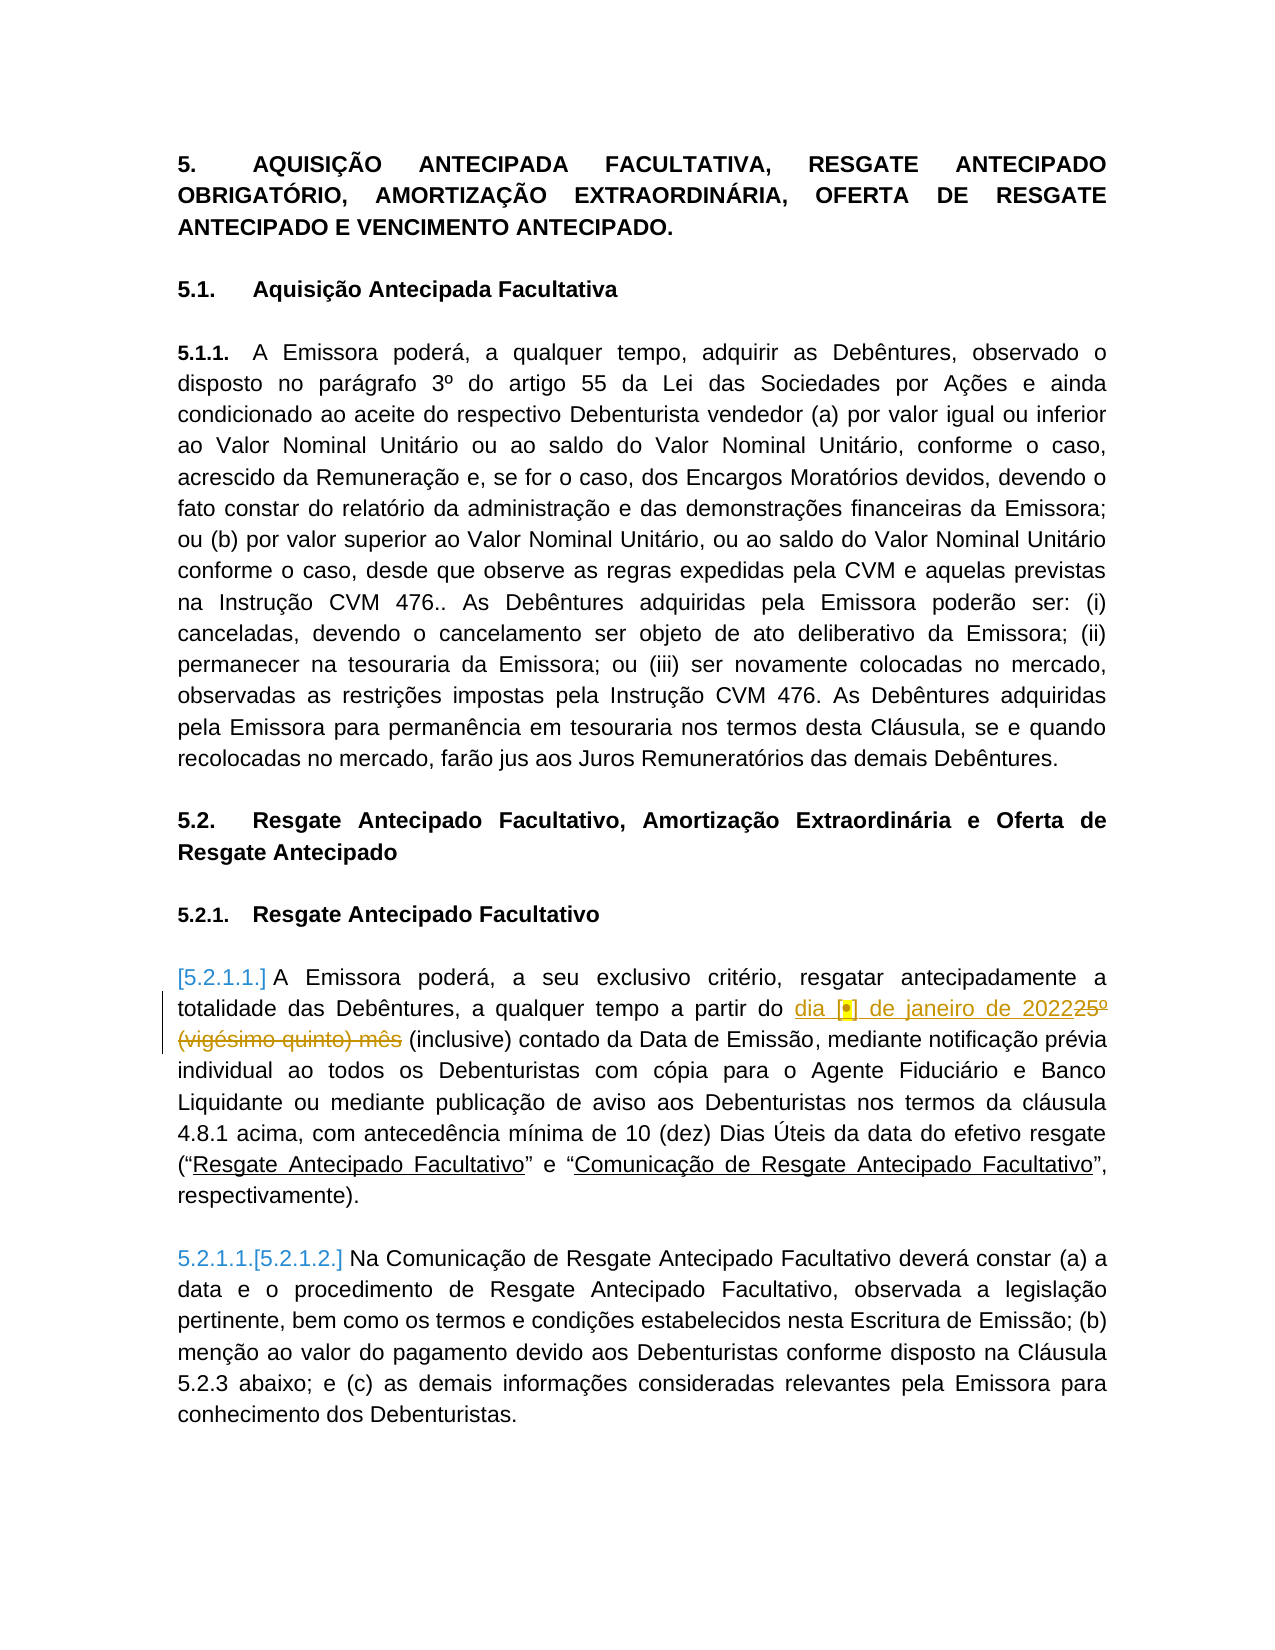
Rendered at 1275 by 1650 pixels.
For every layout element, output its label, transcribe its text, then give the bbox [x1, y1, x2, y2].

list A Emissora poderá, a seu exclusivo critério, resgatar antecipadamente a totalidade das Debêntures, a qualquer tempo a partir do (inclusive) contado da Data de Emissão, mediante notificação prévia individual ao todos os Debenturistas com cópia para o Agente Fiduciário e Banco Liquidante ou mediante publicação de aviso aos Debenturistas nos termos da cláusula 4.8.1 acima, com antecedência mínima de 10 (dez) Dias Úteis da data do efetivo resgate (“Resgate Antecipado Facultativo” e “Comunicação de Resgate Antecipado Facultativo”, respectivamente). [177, 960, 1107, 1210]
list Resgate Antecipado Facultativo [177, 898, 1107, 929]
list AQUISIÇÃO ANTECIPADA FACULTATIVA, RESGATE ANTECIPADO OBRIGATÓRIO, AMORTIZAÇÃO EXTRAORDINÁRIA, OFERTA DE RESGATE ANTECIPADO E VENCIMENTO ANTECIPADO. [177, 148, 1107, 241]
list A Emissora poderá, a qualquer tempo, adquirir as Debêntures, observado o disposto no parágrafo 3º do artigo 55 da Lei das Sociedades por Ações e ainda condicionado ao aceite do respectivo Debenturista vendedor (a) por valor igual ou inferior ao Valor Nominal Unitário ou ao saldo do Valor Nominal Unitário, conforme o caso, acrescido da Remuneração e, se for o caso, dos Encargos Moratórios devidos, devendo o fato constar do relatório da administração e das demonstrações financeiras da Emissora; ou (b) por valor superior ao Valor Nominal Unitário, ou ao saldo do Valor Nominal Unitário conforme o caso, desde que observe as regras expedidas pela CVM e aquelas previstas na Instrução CVM 476.. As Debêntures adquiridas pela Emissora poderão ser: (i) canceladas, devendo o cancelamento ser objeto de ato deliberativo da Emissora; (ii) permanecer na tesouraria da Emissora; ou (iii) ser novamente colocadas no mercado, observadas as restrições impostas pela Instrução CVM 476. As Debêntures adquiridas pela Emissora para permanência em tesouraria nos termos desta Cláusula, se e quando recolocadas no mercado, farão jus aos Juros Remuneratórios das demais Debêntures. [177, 335, 1107, 773]
list Resgate Antecipado Facultativo, Amortização Extraordinária e Oferta de Resgate Antecipado [177, 804, 1107, 866]
list Aquisição Antecipada Facultativa [177, 273, 1107, 304]
list Na Comunicação de Resgate Antecipado Facultativo deverá constar (a) a data e o procedimento de Resgate Antecipado Facultativo, observada a legislação pertinente, bem como os termos e condições estabelecidos nesta Escritura de Emissão; (b) menção ao valor do pagamento devido aos Debenturistas conforme disposto na Cláusula 5.2.3 abaixo; e (c) as demais informações consideradas relevantes pela Emissora para conhecimento dos Debenturistas. [177, 1241, 1107, 1429]
